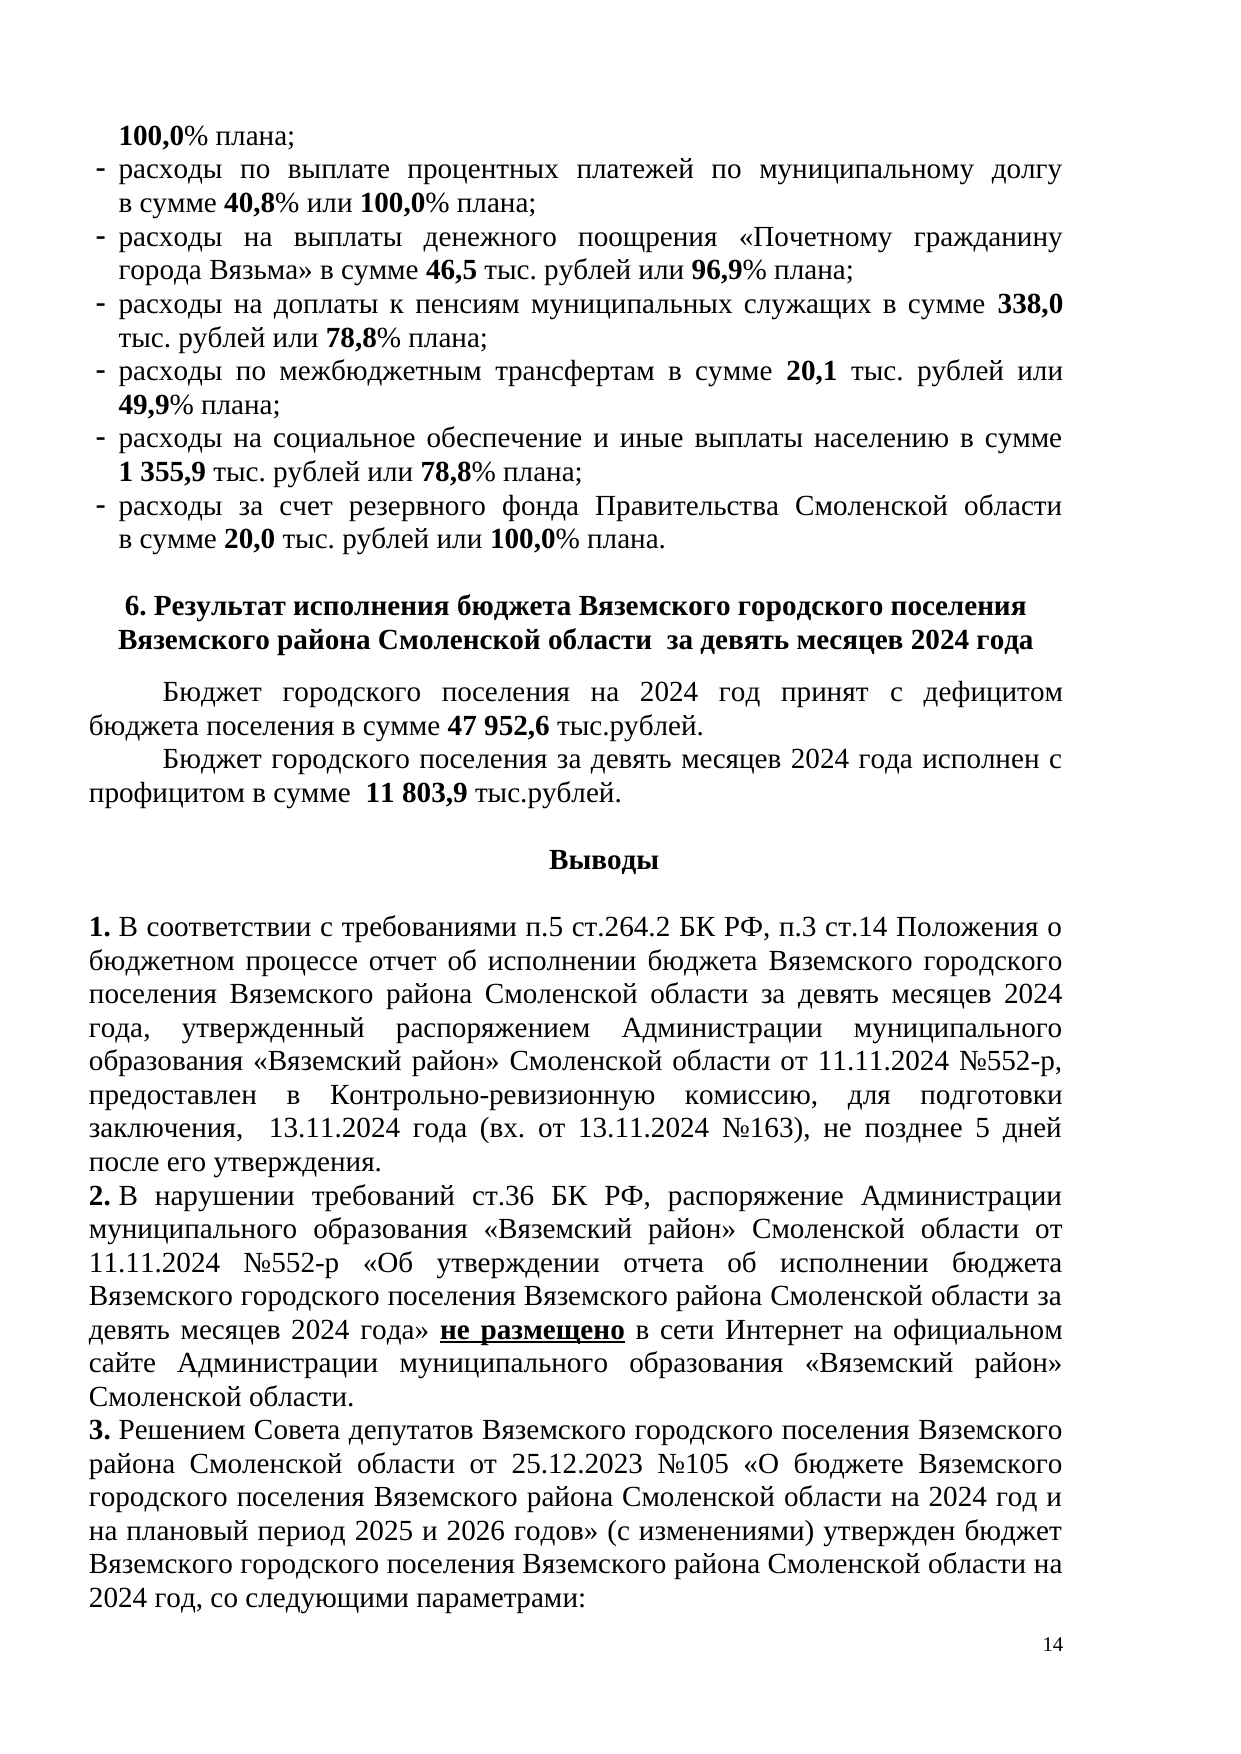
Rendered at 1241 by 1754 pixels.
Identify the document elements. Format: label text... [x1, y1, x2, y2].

text 6. Результат исполнения бюджета Вяземского городского поселения Вяземского района Смоленской области за девять месяцев 2024 года [89, 588, 1063, 655]
list В нарушении требований ст.36 БК РФ, распоряжение Администрации муниципального образования «Вяземский район» Смоленской области от 11.11.2024 №552-р «Об утверждении отчета об исполнении бюджета Вяземского городского поселения Вяземского района Смоленской области за девять месяцев 2024 года» не размещено в сети Интернет на официальном сайте Администрации муниципального образования «Вяземский район» Смоленской области. [89, 1178, 1063, 1412]
text Выводы [89, 842, 1063, 876]
text Бюджет городского поселения на 2024 год принят с дефицитом бюджета поселения в сумме 47 952,6 тыс.рублей. [89, 674, 1063, 742]
list расходы по межбюджетным трансфертам в сумме 20,1 тыс. рублей или 49,9% плана; [96, 353, 1063, 420]
list расходы за счет резервного фонда Правительства Смоленской области в сумме 20,0 тыс. рублей или 100,0% плана. [96, 488, 1063, 555]
list расходы на выплаты денежного поощрения «Почетному гражданину города Вязьма» в сумме 46,5 тыс. рублей или 96,9% плана; [96, 219, 1063, 286]
list расходы по выплате процентных платежей по муниципальному долгу в сумме 40,8% или 100,0% плана; [96, 152, 1063, 219]
list В соответствии с требованиями п.5 ст.264.2 БК РФ, п.3 ст.14 Положения о бюджетном процессе отчет об исполнении бюджета Вяземского городского поселения Вяземского района Смоленской области за девять месяцев 2024 года, утвержденный распоряжением Администрации муниципального образования «Вяземский район» Смоленской области от 11.11.2024 №552-р, предоставлен в Контрольно-ревизионную комиссию, для подготовки заключения, 13.11.2024 года (вх. от 13.11.2024 №163), не позднее 5 дней после его утверждения. [89, 909, 1063, 1178]
list расходы на социальное обеспечение и иные выплаты населению в сумме 1 355,9 тыс. рублей или 78,8% плана; [96, 420, 1063, 488]
list расходы на доплаты к пенсиям муниципальных служащих в сумме 338,0 тыс. рублей или 78,8% плана; [96, 286, 1063, 353]
text Бюджет городского поселения за девять месяцев 2024 года исполнен с профицитом в сумме 11 803,9 тыс.рублей. [89, 742, 1063, 809]
list расходы на исполнение судебных актов в сумме 493,3 тыс. рублей или 100,0% плана; [96, 118, 1063, 152]
list Решением Совета депутатов Вяземского городского поселения Вяземского района Смоленской области от 25.12.2023 №105 «О бюджете Вяземского городского поселения Вяземского района Смоленской области на 2024 год и на плановый период 2025 и 2026 годов» (с изменениями) утвержден бюджет Вяземского городского поселения Вяземского района Смоленской области на 2024 год, со следующими параметрами: [89, 1412, 1063, 1614]
